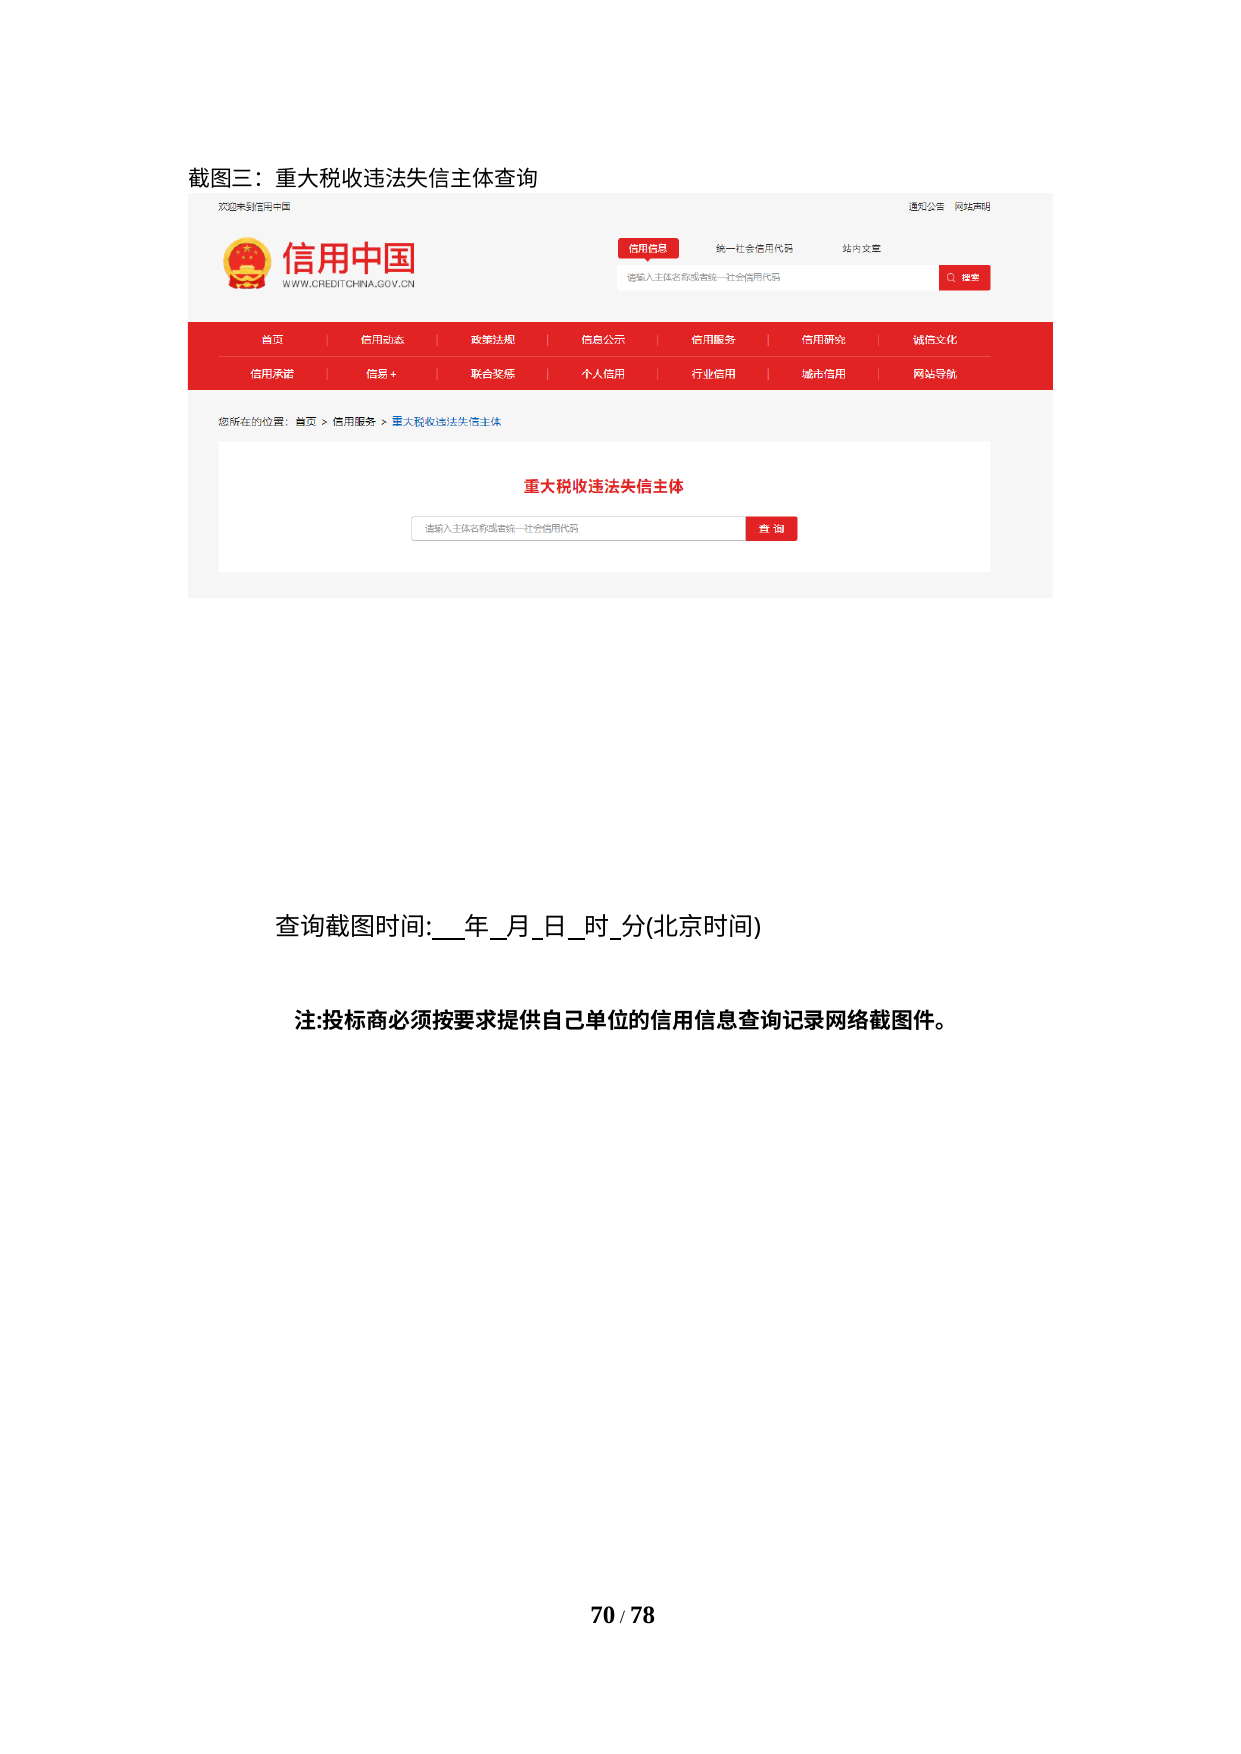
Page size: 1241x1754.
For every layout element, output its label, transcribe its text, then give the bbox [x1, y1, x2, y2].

text 注:投标商必须按要求提供自己单位的信用信息查询记录网络截图件｡ [188, 1003, 1052, 1035]
text 截图三：重大税收违法失信主体查询 [188, 161, 1052, 193]
text 查询截图时间: 年 月 日 时 分(北京时间) [188, 892, 1052, 958]
picture [187, 193, 1053, 598]
